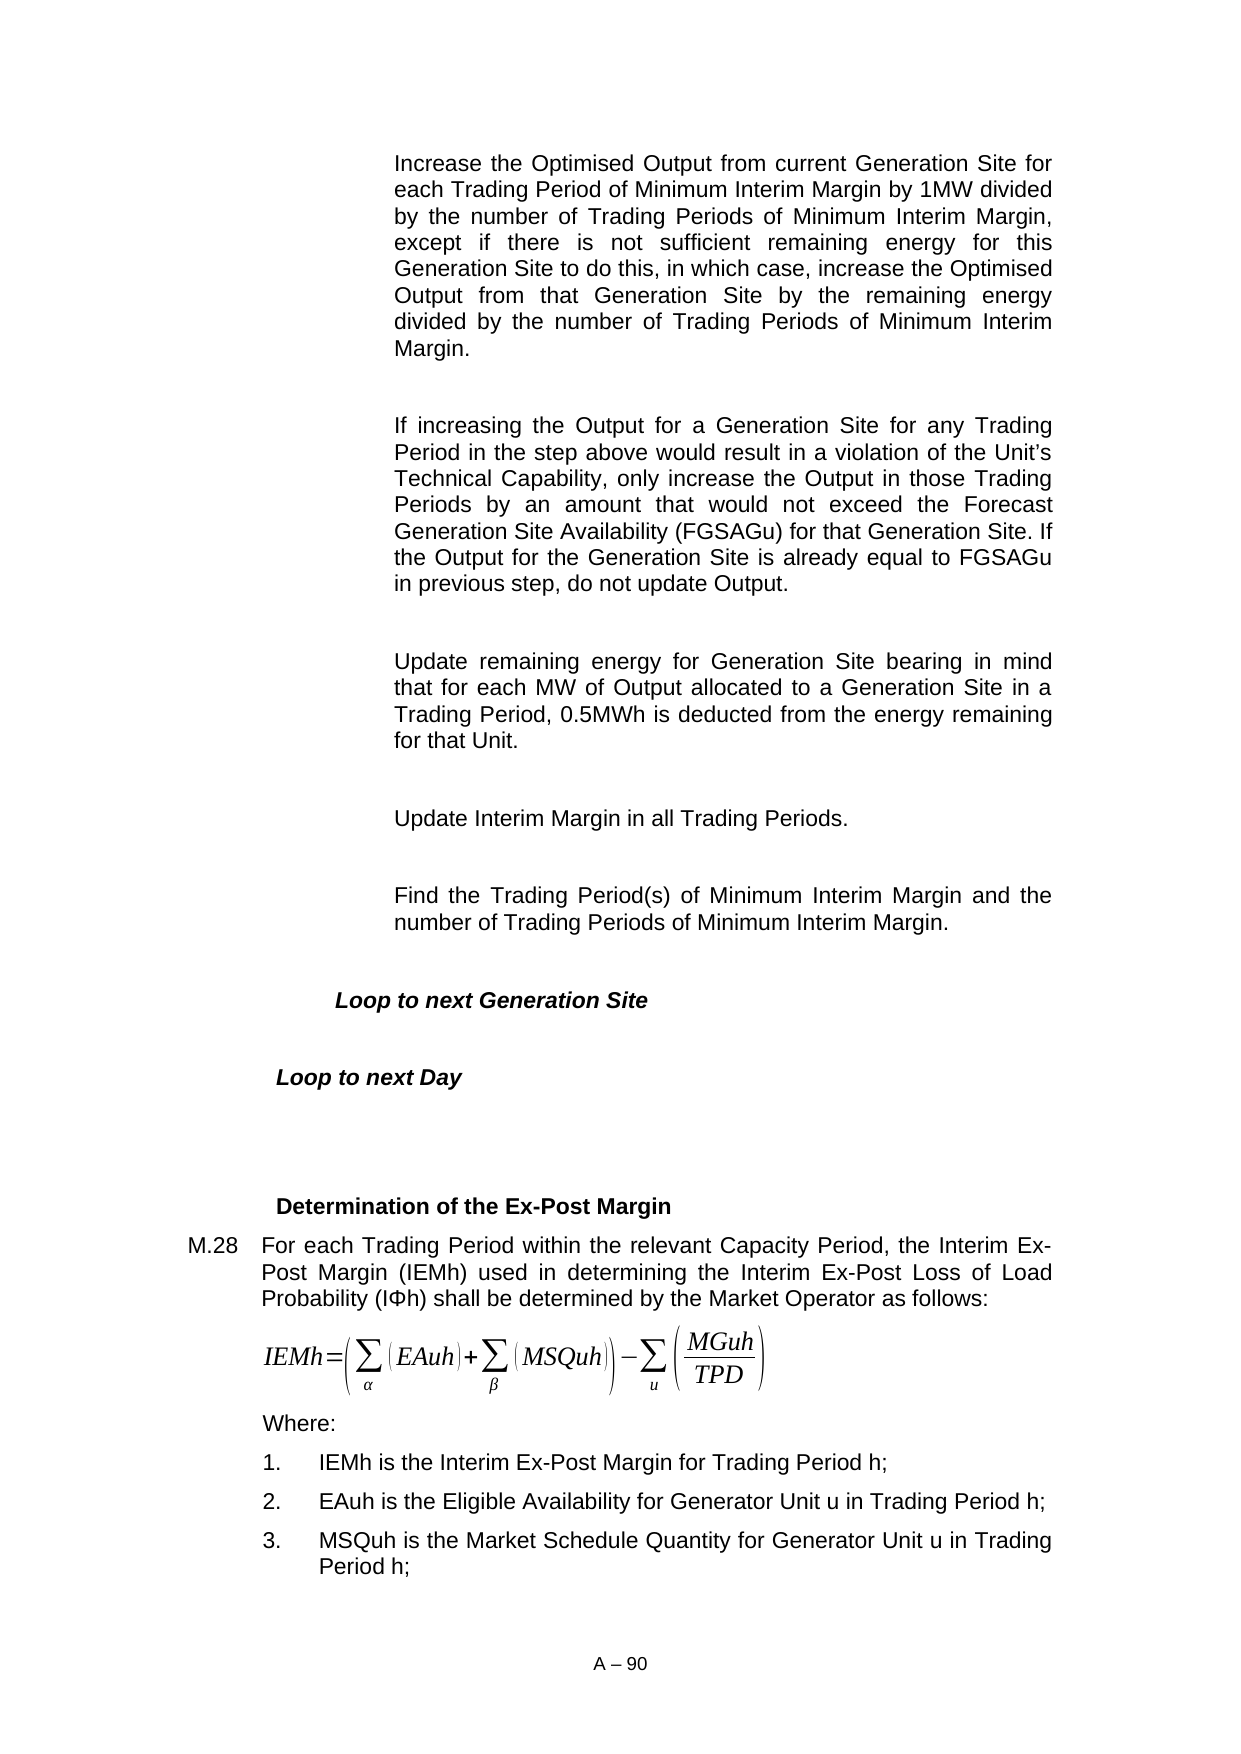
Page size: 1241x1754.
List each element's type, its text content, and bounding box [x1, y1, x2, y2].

text EAuh is the Eligible Availability for Generator Unit u in Trading Period h; [262, 1488, 1053, 1514]
text Loop to next Generation Site [335, 987, 1053, 1013]
text If increasing the Output for a Generation Site for any Trading Period in the step above would result in a violation of the Unit’s Technical Capability, only increase the Output in those Trading Periods by an amount that would not exceed the Forecast Generation Site Availability (FGSAGu) for that Generation Site. If the Output for the Generation Site is already equal to FGSAGu in previous step, do not update Output. [394, 412, 1053, 597]
text Increase the Optimised Output from current Generation Site for each Trading Period of Minimum Interim Margin by 1MW divided by the number of Trading Periods of Minimum Interim Margin, except if there is not sufficient remaining energy for this Generation Site to do this, in which case, increase the Optimised Output from that Generation Site by the remaining energy divided by the number of Trading Periods of Minimum Interim Margin. [394, 150, 1053, 361]
list IEMh is the Interim Ex-Post Margin for Trading Period h; [262, 1449, 1053, 1475]
subtitle Determination of the Ex-Post Margin [276, 1193, 1053, 1220]
text Update Interim Margin in all Trading Periods. [394, 805, 1053, 831]
text MSQuh is the Market Schedule Quantity for Generator Unit u in Trading Period h; [262, 1527, 1053, 1579]
text Update remaining energy for Generation Site bearing in mind that for each MW of Output allocated to a Generation Site in a Trading Period, 0.5MWh is deducted from the energy remaining for that Unit. [394, 648, 1053, 753]
text Where: [262, 1410, 1053, 1437]
text Loop to next Day [276, 1064, 1053, 1091]
text For each Trading Period within the relevant Capacity Period, the Interim Ex-Post Margin (IEMh) used in determining the Interim Ex-Post Loss of Load Probability (IΦh) shall be determined by the Market Operator as follows: [187, 1232, 1053, 1311]
text Find the Trading Period(s) of Minimum Interim Margin and the number of Trading Periods of Minimum Interim Margin. [394, 882, 1053, 935]
